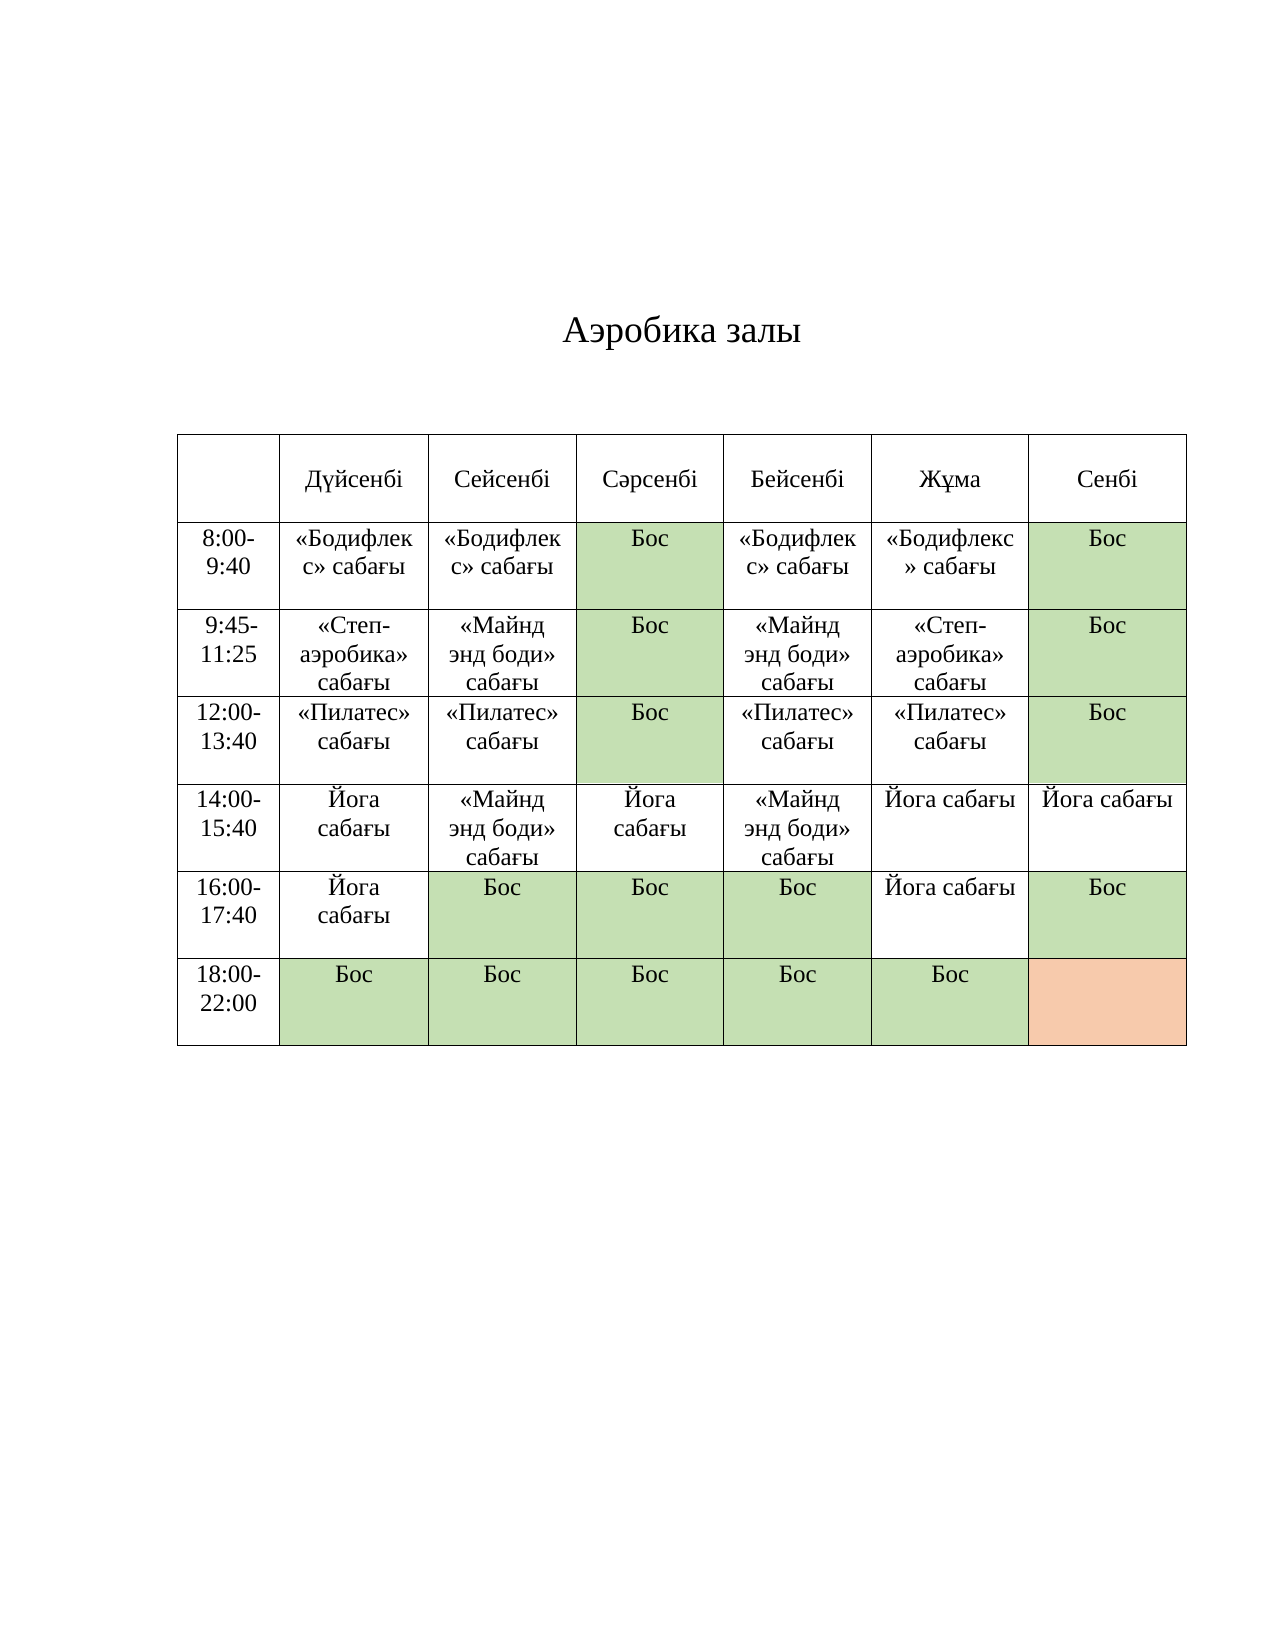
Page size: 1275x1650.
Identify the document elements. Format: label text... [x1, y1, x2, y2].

table_cell Йога сабағы [577, 785, 723, 871]
table_cell Бос [872, 959, 1028, 1045]
text Аэробика залы [177, 308, 1186, 351]
table_cell 18:00-22:00 [178, 959, 279, 1045]
table_cell [1029, 959, 1186, 1045]
table_cell «Майнд энд боди» сабағы [724, 610, 871, 696]
table_header Жұма [872, 435, 1028, 522]
table_cell «Пилатес» сабағы [280, 697, 428, 783]
table_cell Бос [724, 959, 871, 1045]
table_cell Йога сабағы [280, 785, 428, 871]
table_cell Бос [1029, 697, 1186, 783]
table_cell «Бодифлекс» сабағы [429, 523, 576, 609]
table_cell «Степ-аэробика» сабағы [872, 610, 1028, 696]
table_header Дүйсенбі [280, 435, 428, 522]
table_cell Бос [577, 697, 723, 783]
table_header Сенбі [1029, 435, 1186, 522]
table_cell «Пилатес» сабағы [429, 697, 576, 783]
table_cell Бос [577, 872, 723, 958]
table_cell 12:00-13:40 [178, 697, 279, 783]
table_header Бейсенбі [724, 435, 871, 522]
table_cell 8:00-9:40 [178, 523, 279, 609]
table_cell Бос [429, 872, 576, 958]
table_cell «Пилатес» сабағы [724, 697, 871, 783]
table_cell Йога сабағы [280, 872, 428, 958]
table_cell Бос [577, 523, 723, 609]
table_cell Бос [1029, 872, 1186, 958]
table_cell 14:00-15:40 [178, 785, 279, 871]
table_cell Бос [280, 959, 428, 1045]
table_cell 9:45-11:25 [178, 610, 279, 696]
table_cell «Бодифлекс» сабағы [280, 523, 428, 609]
table_header Сейсенбі [429, 435, 576, 522]
table_cell «Майнд энд боди» сабағы [429, 610, 576, 696]
table_cell Бос [577, 959, 723, 1045]
table_cell «Бодифлекс» сабағы [724, 523, 871, 609]
table_cell «Майнд энд боди» сабағы [429, 785, 576, 871]
table_cell 16:00-17:40 [178, 872, 279, 958]
table_cell «Пилатес» сабағы [872, 697, 1028, 783]
table_cell «Бодифлекс» сабағы [872, 523, 1028, 609]
table_cell Бос [724, 872, 871, 958]
table_header [178, 435, 279, 522]
table_cell Бос [1029, 523, 1186, 609]
table_cell Бос [429, 959, 576, 1045]
table_cell Йога сабағы [872, 872, 1028, 958]
table_cell Йога сабағы [1029, 785, 1186, 871]
table_cell «Степ-аэробика» сабағы [280, 610, 428, 696]
table_header Сәрсенбі [577, 435, 723, 522]
table_cell Бос [1029, 610, 1186, 696]
table_cell «Майнд энд боди» сабағы [724, 785, 871, 871]
table_cell Бос [577, 610, 723, 696]
table_cell Йога сабағы [872, 785, 1028, 871]
